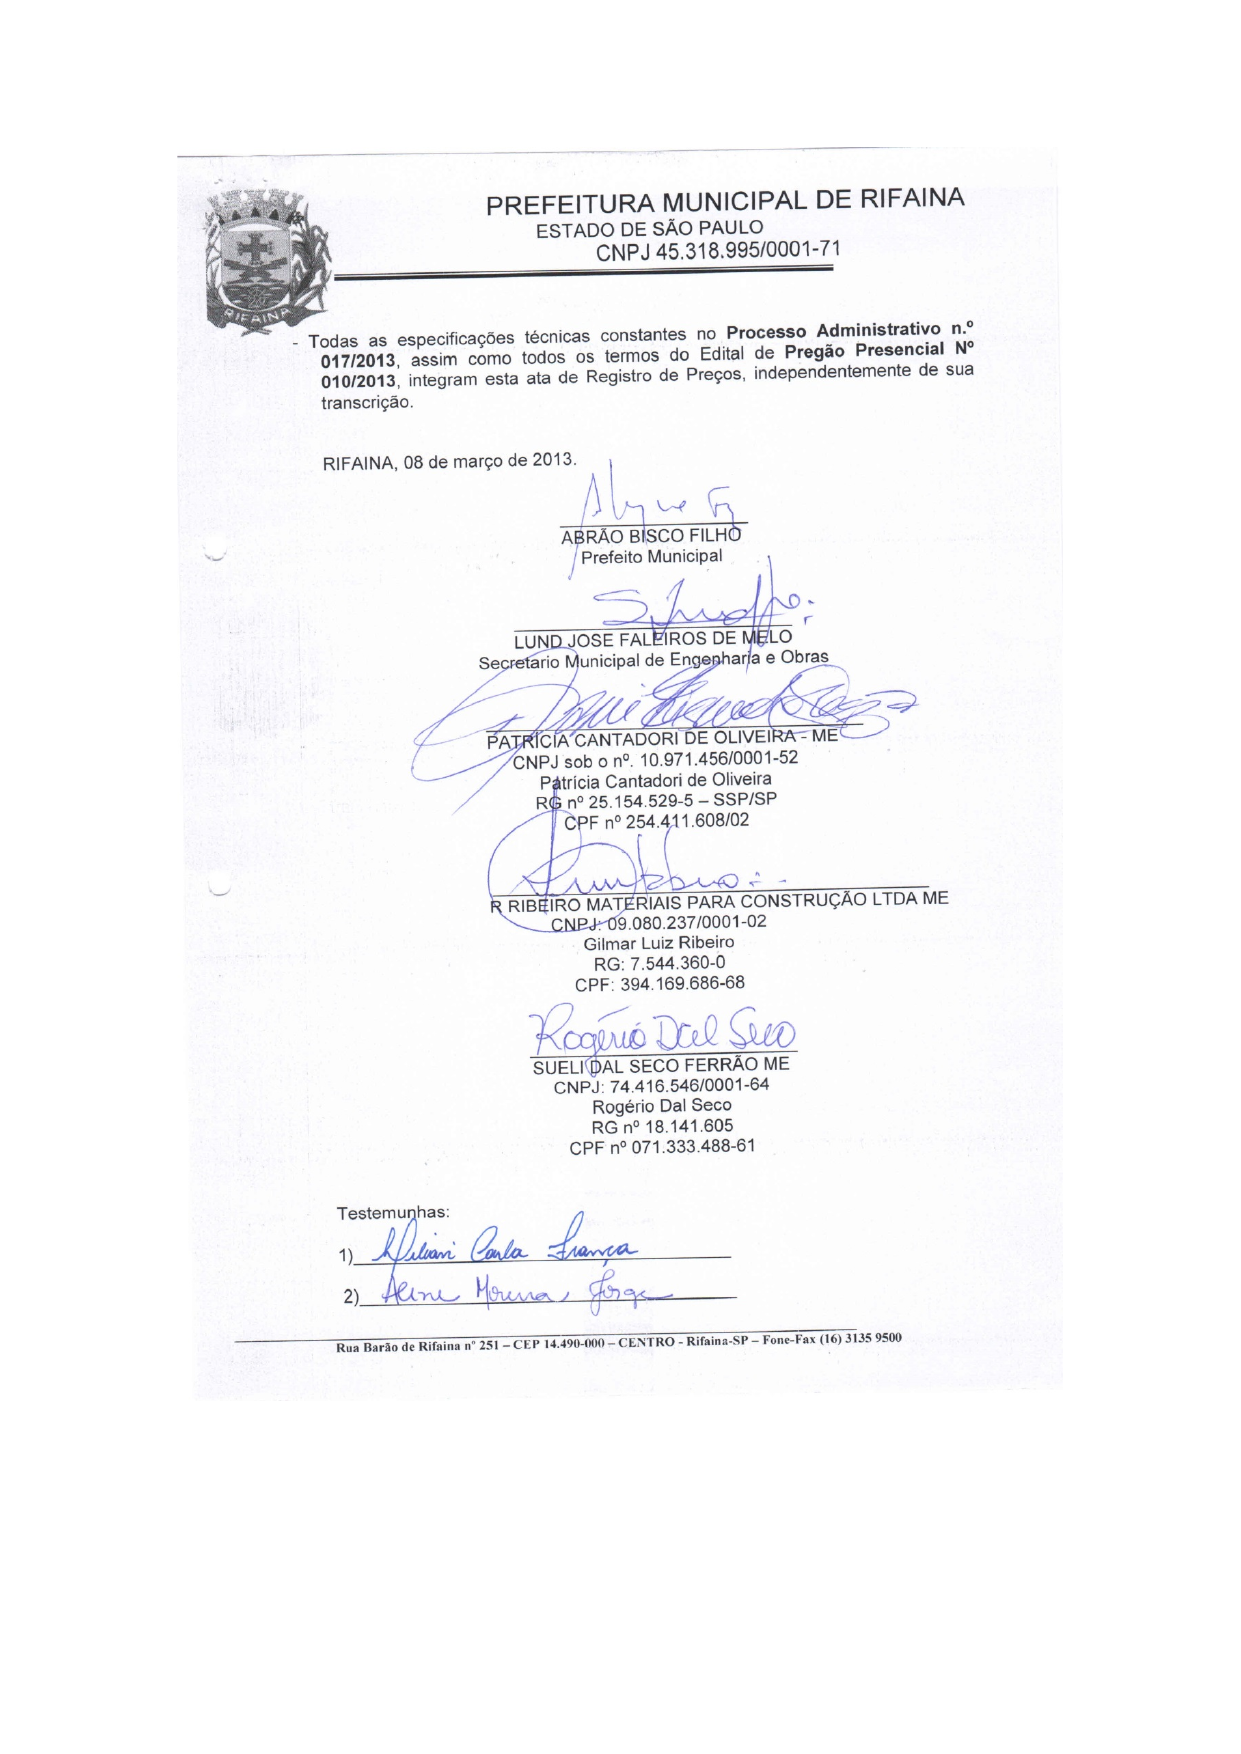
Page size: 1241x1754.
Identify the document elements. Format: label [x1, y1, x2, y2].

picture [177, 147, 1063, 1401]
